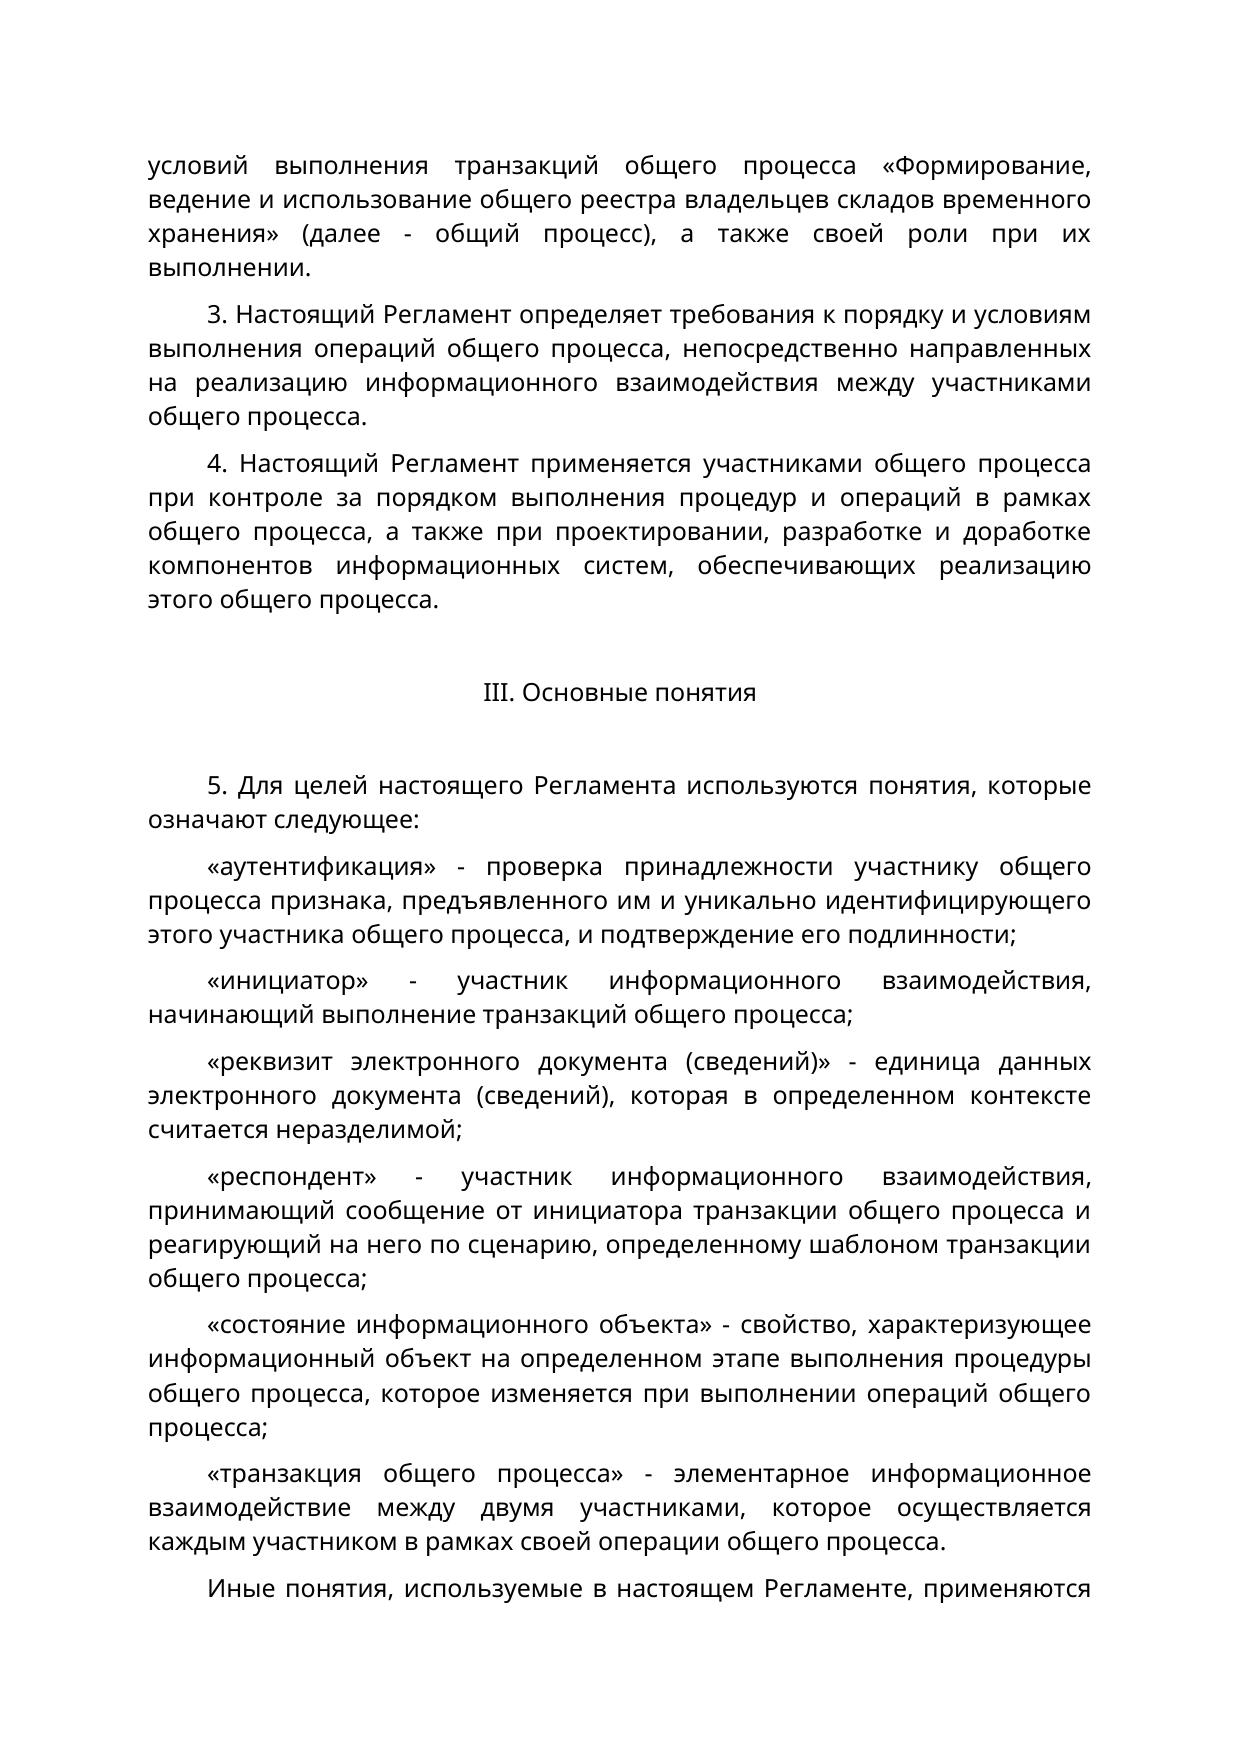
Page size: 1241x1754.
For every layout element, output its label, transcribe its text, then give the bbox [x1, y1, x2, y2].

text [148, 148, 1092, 284]
text «респондент» - участник информационного взаимодействия, принимающий сообщение от инициатора транзакции общего процесса и реагирующий на него по сценарию, определенному шаблоном транзакции общего процесса; [148, 1158, 1092, 1294]
text 4. Настоящий Регламент применяется участниками общего процесса при контроле за порядком выполнения процедур и операций в рамках общего процесса, а также при проектировании, разработке и доработке компонентов информационных систем, обеспечивающих реализацию этого общего процесса. [148, 445, 1092, 616]
text «транзакция общего процесса» - элементарное информационное взаимодействие между двумя участниками, которое осуществляется каждым участником в рамках своей операции общего процесса. [148, 1456, 1092, 1558]
text «состояние информационного объекта» - свойство, характеризующее информационный объект на определенном этапе выполнения процедуры общего процесса, которое изменяется при выполнении операций общего процесса; [148, 1307, 1092, 1443]
text III. Основные понятия [148, 674, 1092, 709]
text 3. Настоящий Регламент определяет требования к порядку и условиям выполнения операций общего процесса, непосредственно направленных на реализацию информационного взаимодействия между участниками общего процесса. [148, 296, 1092, 433]
text 5. Для целей настоящего Регламента используются понятия, которые означают следующее: [148, 768, 1092, 836]
text «аутентификация» - проверка принадлежности участнику общего процесса признака, предъявленного им и уникально идентифицирующего этого участника общего процесса, и подтверждение его подлинности; [148, 848, 1092, 951]
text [148, 1571, 1092, 1604]
text «инициатор» - участник информационного взаимодействия, начинающий выполнение транзакций общего процесса; [148, 963, 1092, 1031]
text «реквизит электронного документа (сведений)» - единица данных электронного документа (сведений), которая в определенном контексте считается неразделимой; [148, 1044, 1092, 1146]
